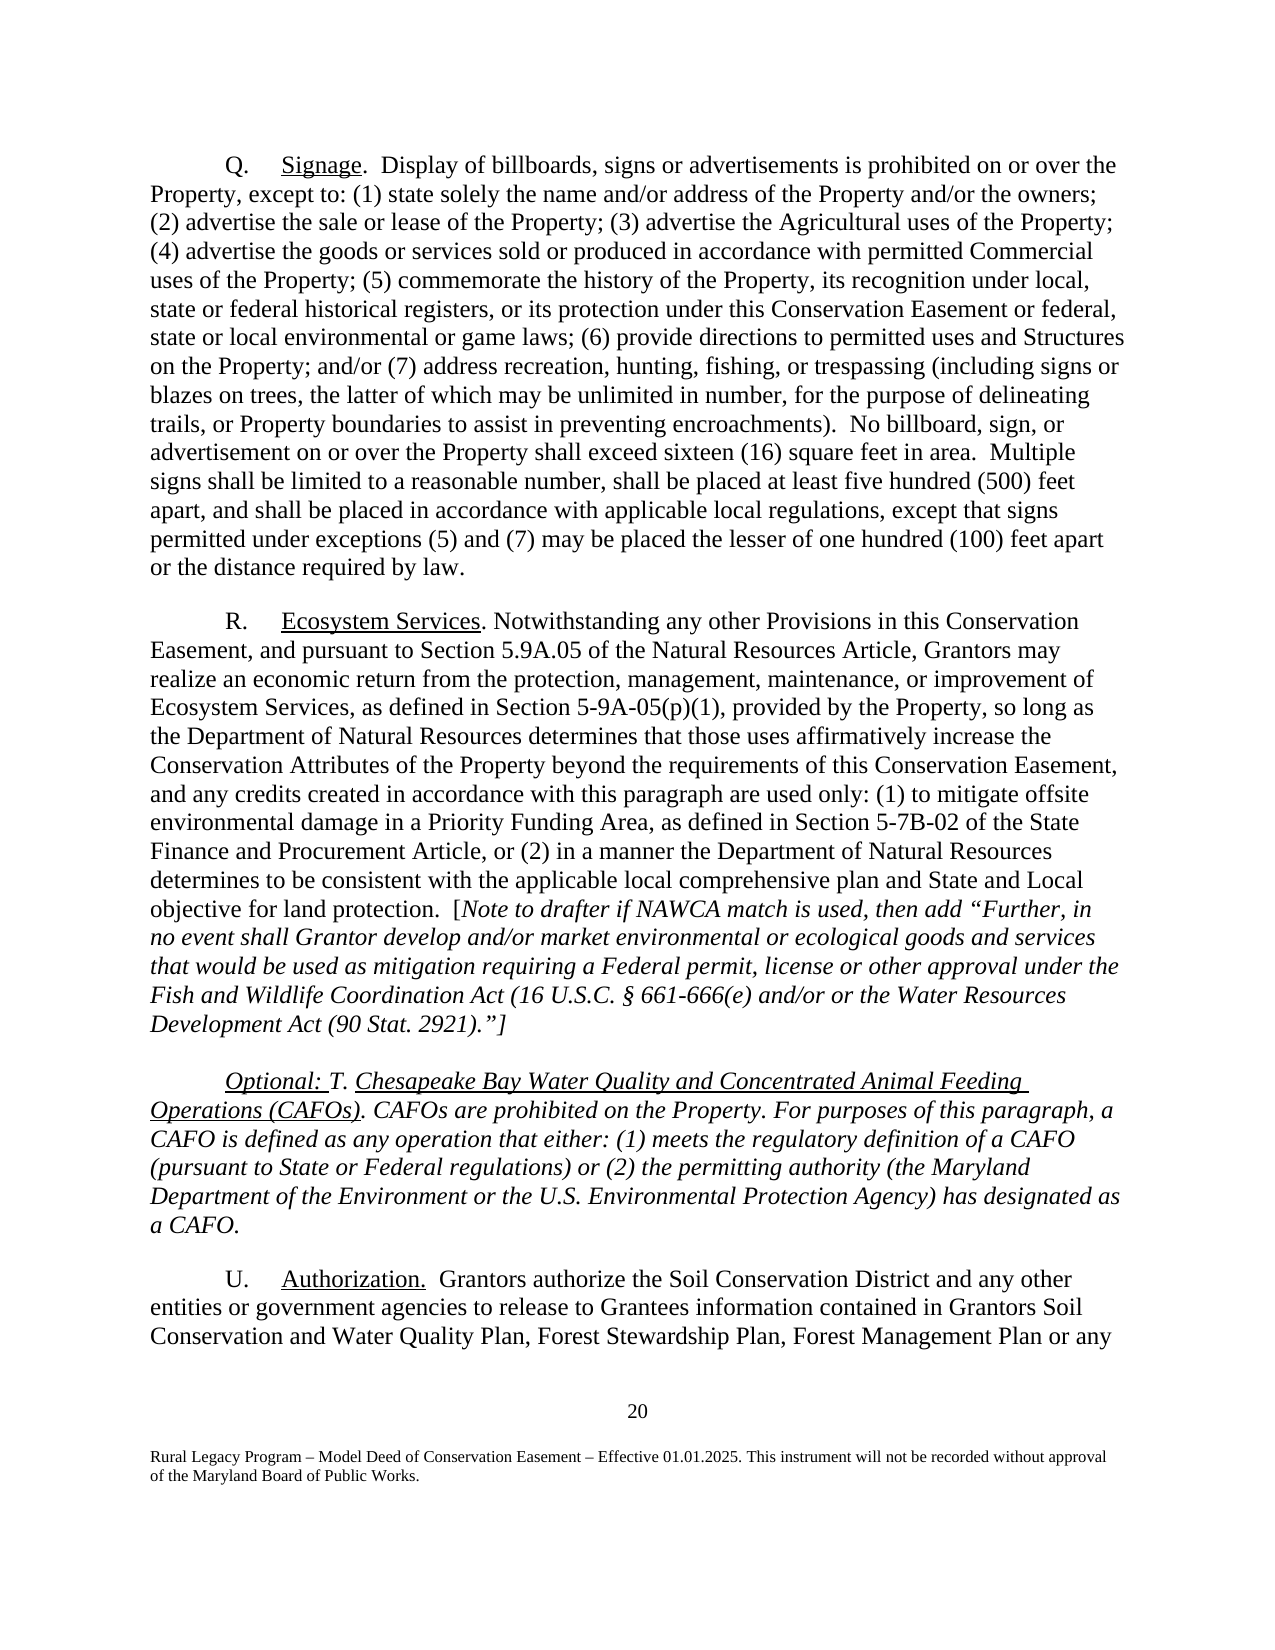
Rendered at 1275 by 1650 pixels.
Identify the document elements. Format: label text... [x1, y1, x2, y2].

list Ecosystem Services. Notwithstanding any other Provisions in this Conservation Easement, and pursuant to Section 5.9A.05 of the Natural Resources Article, Grantors may realize an economic return from the protection, management, maintenance, or improvement of Ecosystem Services, as defined in Section 5-9A-05(p)(1), provided by the Property, so long as the Department of Natural Resources determines that those uses affirmatively increase the Conservation Attributes of the Property beyond the requirements of this Conservation Easement, and any credits created in accordance with this paragraph are used only: (1) to mitigate offsite environmental damage in a Priority Funding Area, as defined in Section 5-7B-02 of the State Finance and Procurement Article, or (2) in a manner the Department of Natural Resources determines to be consistent with the applicable local comprehensive plan and State and Local objective for land protection. [Note to drafter if NAWCA match is used, then add “Further, in no event shall Grantor develop and/or market environmental or ecological goods and services that would be used as mitigation requiring a Federal permit, license or other approval under the Fish and Wildlife Coordination Act (16 U.S.C. § 661-666(e) and/or or the Water Resources Development Act (90 Stat. 2921).”] [150, 606, 1125, 1037]
text Optional: T. Chesapeake Bay Water Quality and Concentrated Animal Feeding Operations (CAFOs). CAFOs are prohibited on the Property. For purposes of this paragraph, a CAFO is defined as any operation that either: (1) meets the regulatory definition of a CAFO (pursuant to State or Federal regulations) or (2) the permitting authority (the Maryland Department of the Environment or the U.S. Environmental Protection Agency) has designated as a CAFO. [150, 1066, 1125, 1239]
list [150, 1264, 1125, 1350]
list Signage. Display of billboards, signs or advertisements is prohibited on or over the Property, except to: (1) state solely the name and/or address of the Property and/or the owners; (2) advertise the sale or lease of the Property; (3) advertise the Agricultural uses of the Property; (4) advertise the goods or services sold or produced in accordance with permitted Commercial uses of the Property; (5) commemorate the history of the Property, its recognition under local, state or federal historical registers, or its protection under this Conservation Easement or federal, state or local environmental or game laws; (6) provide directions to permitted uses and Structures on the Property; and/or (7) address recreation, hunting, fishing, or trespassing (including signs or blazes on trees, the latter of which may be unlimited in number, for the purpose of delineating trails, or Property boundaries to assist in preventing encroachments). No billboard, sign, or advertisement on or over the Property shall exceed sixteen (16) square feet in area. Multiple signs shall be limited to a reasonable number, shall be placed at least five hundred (500) feet apart, and shall be placed in accordance with applicable local regulations, except that signs permitted under exceptions (5) and (7) may be placed the lesser of one hundred (100) feet apart or the distance required by law. [150, 150, 1125, 581]
